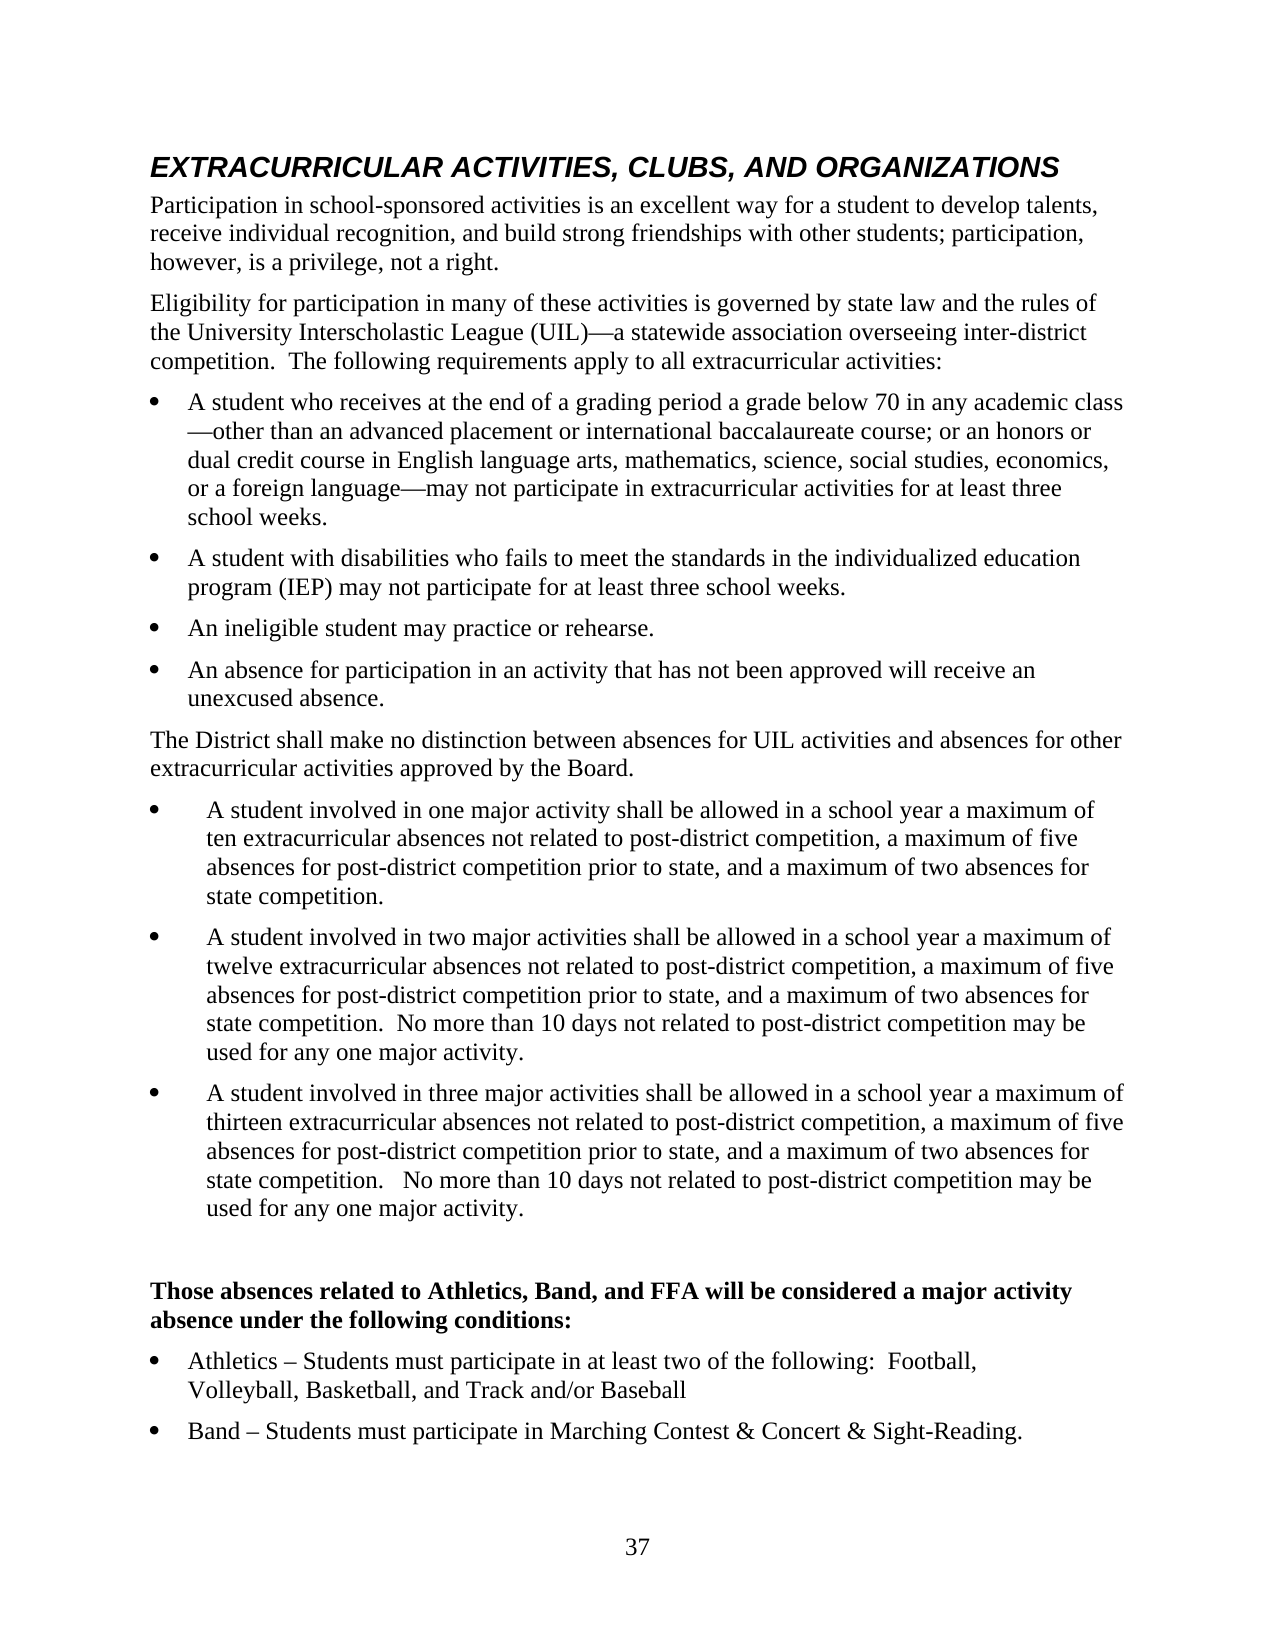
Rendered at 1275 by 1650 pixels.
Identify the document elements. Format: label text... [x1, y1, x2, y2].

list A student involved in three major activities shall be allowed in a school year a maximum of thirteen extracurricular absences not related to post-district competition, a maximum of five absences for post-district competition prior to state, and a maximum of two absences for state competition. No more than 10 days not related to post-district competition may be used for any one major activity. [150, 1078, 1125, 1222]
list A student involved in one major activity shall be allowed in a school year a maximum of ten extracurricular absences not related to post-district competition, a maximum of five absences for post-district competition prior to state, and a maximum of two absences for state competition. [150, 795, 1125, 910]
subtitle EXTRACURRICULAR ACTIVITIES, CLUBS, ORGANIZATIONS [150, 150, 1125, 183]
text Participation in school-sponsored activities is an excellent way for a student to develop talents, receive individual recognition, and build strong friendships with other students; participation, however, is a privilege, not a right. [150, 190, 1125, 276]
text Eligibility for participation in many of these activities is governed by state law and the rules of the University Interscholastic League ()—a statewide association overseeing inter-district competition. The following requirements apply to all extracurricular activities: [150, 288, 1125, 375]
list A student with disabilities who fails to meet the standards in the individualized education program (IEP) may not participate for at least three school weeks. [150, 543, 1125, 601]
list A student involved in two major activities shall be allowed in a school year a maximum of twelve extracurricular absences not related to post-district competition, a maximum of five absences for post-district competition prior to state, and a maximum of two absences for state competition. No more than 10 days not related to post-district competition may be used for any one major activity. [150, 922, 1125, 1066]
list An ineligible student may practice or rehearse. [150, 613, 1125, 642]
list A student who receives at the end of a grading period a grade below 70 in any academic class—other than an advanced placement or international baccalaureate course; or an honors or dual credit course in English language arts, mathematics, science, social studies, economics, or a foreign language—may not participate in extracurricular activities for at least three school weeks. [150, 387, 1125, 531]
text The District shall make no distinction between absences for activities and absences for other extracurricular activities approved by the Board. [150, 725, 1125, 782]
list Band – Students must participate in Marching Contest & Concert & Sight-Reading. [150, 1416, 1125, 1445]
list Athletics – Students must participate in at least two of the following: Football, Volleyball, Basketball, and Track and/or Baseball [150, 1346, 1125, 1403]
list An absence for participation in an activity that has not been approved will receive an unexcused absence. [150, 655, 1125, 712]
text Those absences related to Athletics, Band, and will be considered a major activity absence under the following conditions: [150, 1276, 1125, 1333]
